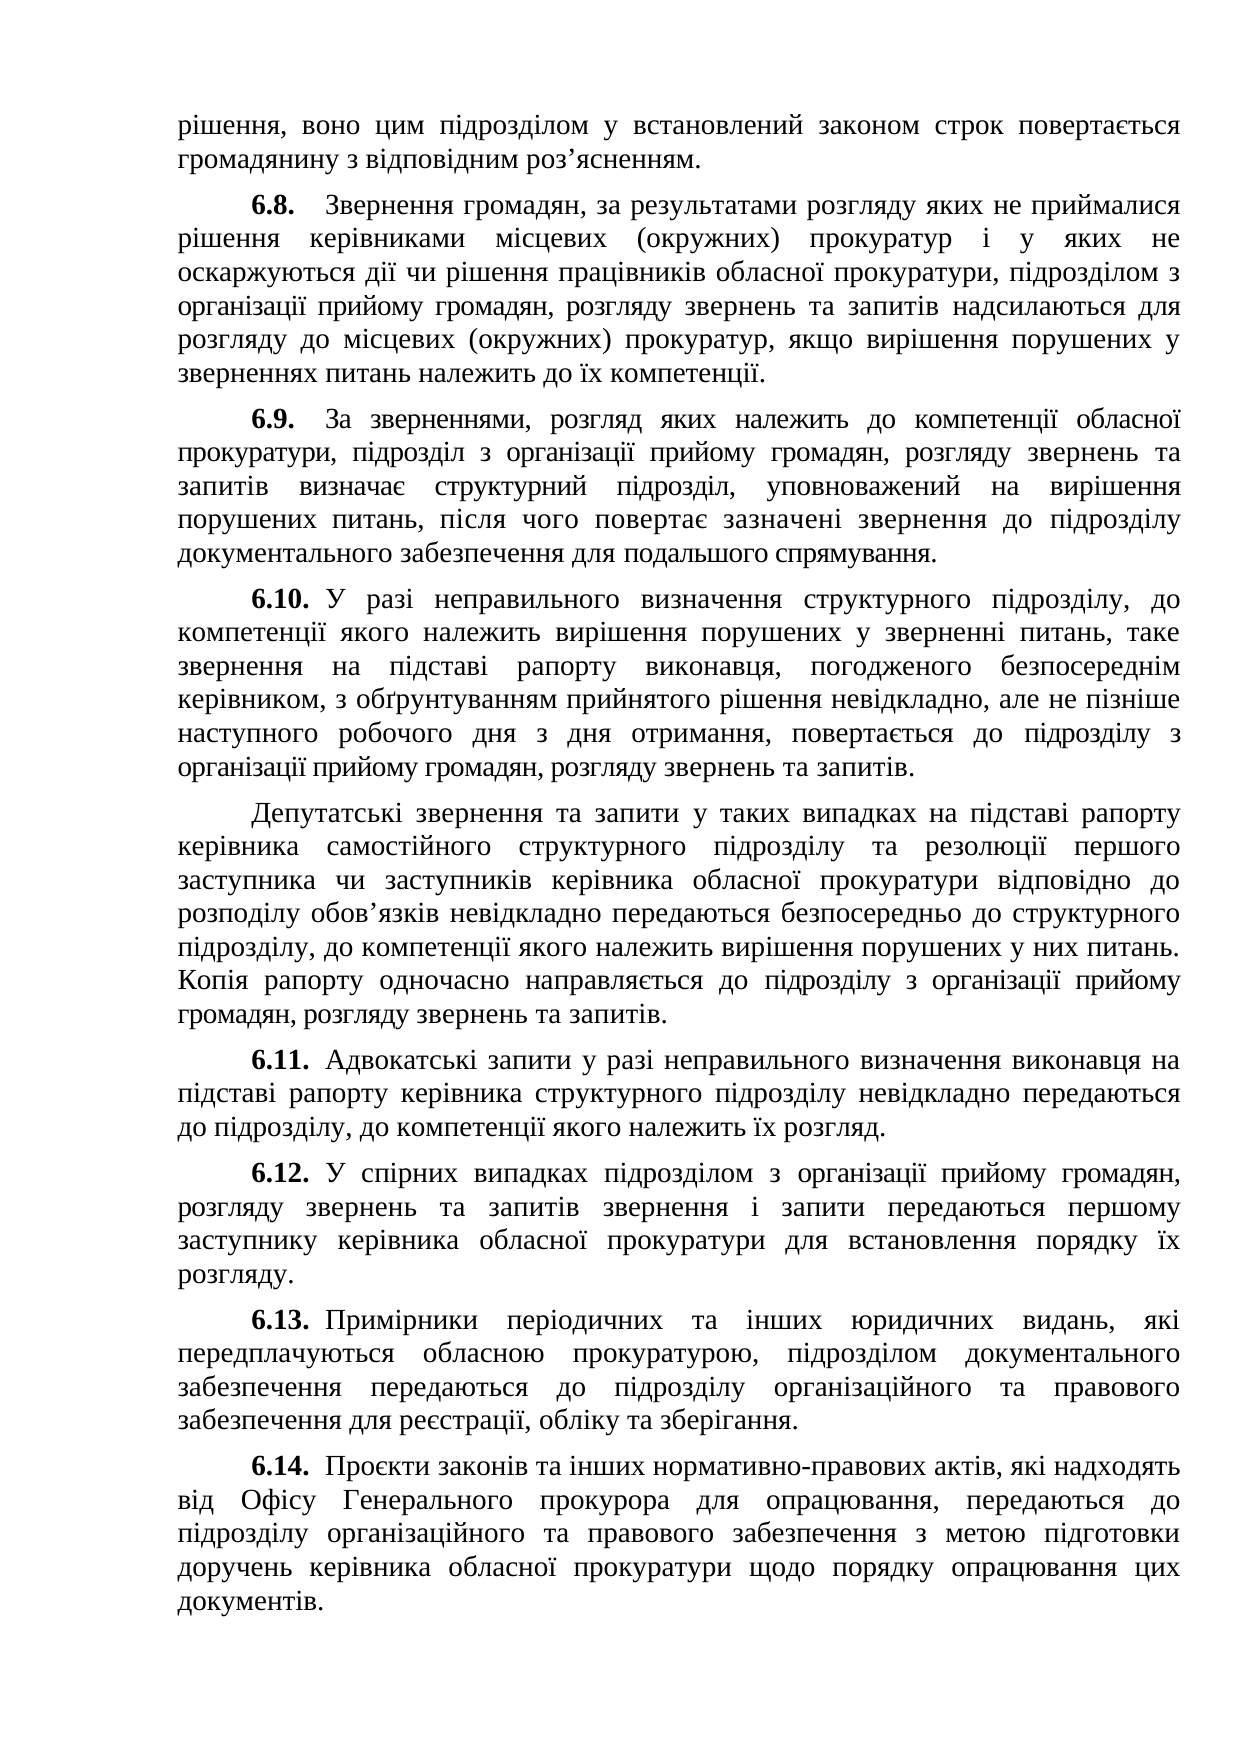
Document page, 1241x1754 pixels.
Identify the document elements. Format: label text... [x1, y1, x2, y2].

text Депутатські звернення та запити у таких випадках на підставі рапорту керівника самостійного структурного підрозділу та резолюції першого заступника чи заступників керівника обласної прокуратури відповідно до розподілу обов’язків невідкладно передаються безпосередньо до структурного підрозділу, до компетенції якого належить вирішення порушених у них питань. Копія рапорту одночасно направляється до підрозділу з організації прийому громадян, розгляду звернень та запитів. [177, 795, 1181, 1029]
text 6.9. За зверненнями, розгляд яких належить до компетенції обласної прокуратури, підрозділ з організації прийому громадян, розгляду звернень та запитів визначає структурний підрозділ, уповноважений на вирішення порушених питань, після чого повертає зазначені звернення до підрозділу документального забезпечення для подальшого спрямування. [177, 401, 1181, 568]
text 6.13. Примірники періодичних та інших юридичних видань, які передплачуються обласною прокуратурою, підрозділом документального забезпечення передаються до підрозділу організаційного та правового забезпечення для реєстрації, обліку та зберігання. [177, 1302, 1181, 1436]
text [177, 107, 1181, 174]
text 6.8. Звернення громадян, за результатами розгляду яких не приймалися рішення керівниками місцевих (окружних) прокуратур і у яких не оскаржуються дії чи рішення працівників обласної прокуратури, підрозділом з організації прийому громадян, розгляду звернень та запитів надсилаються для розгляду до місцевих (окружних) прокуратур, якщо вирішення порушених у зверненнях питань належить до їх компетенції. [177, 187, 1181, 388]
text 6.14. Проєкти законів та інших нормативно-правових актів, які надходять від Офісу Генерального прокурора для опрацювання, передаються до підрозділу організаційного та правового забезпечення з метою підготовки доручень керівника обласної прокуратури щодо порядку опрацювання цих документів. [177, 1448, 1181, 1616]
text 6.12. У спірних випадках підрозділом з організації прийому громадян, розгляду звернень та запитів звернення і запити передаються першому заступнику керівника обласної прокуратури для встановлення порядку їх розгляду. [177, 1155, 1181, 1289]
text 6.10. У разі неправильного визначення структурного підрозділу, до компетенції якого належить вирішення порушених у зверненні питань, таке звернення на підставі рапорту виконавця, погодженого безпосереднім керівником, з обґрунтуванням прийнятого рішення невідкладно, але не пізніше наступного робочого дня з дня отримання, повертається до підрозділу з організації прийому громадян, розгляду звернень та запитів. [177, 581, 1181, 782]
text 6.11. Адвокатські запити у разі неправильного визначення виконавця на підставі рапорту керівника структурного підрозділу невідкладно передаються до підрозділу, до компетенції якого належить їх розгляд. [177, 1042, 1181, 1143]
